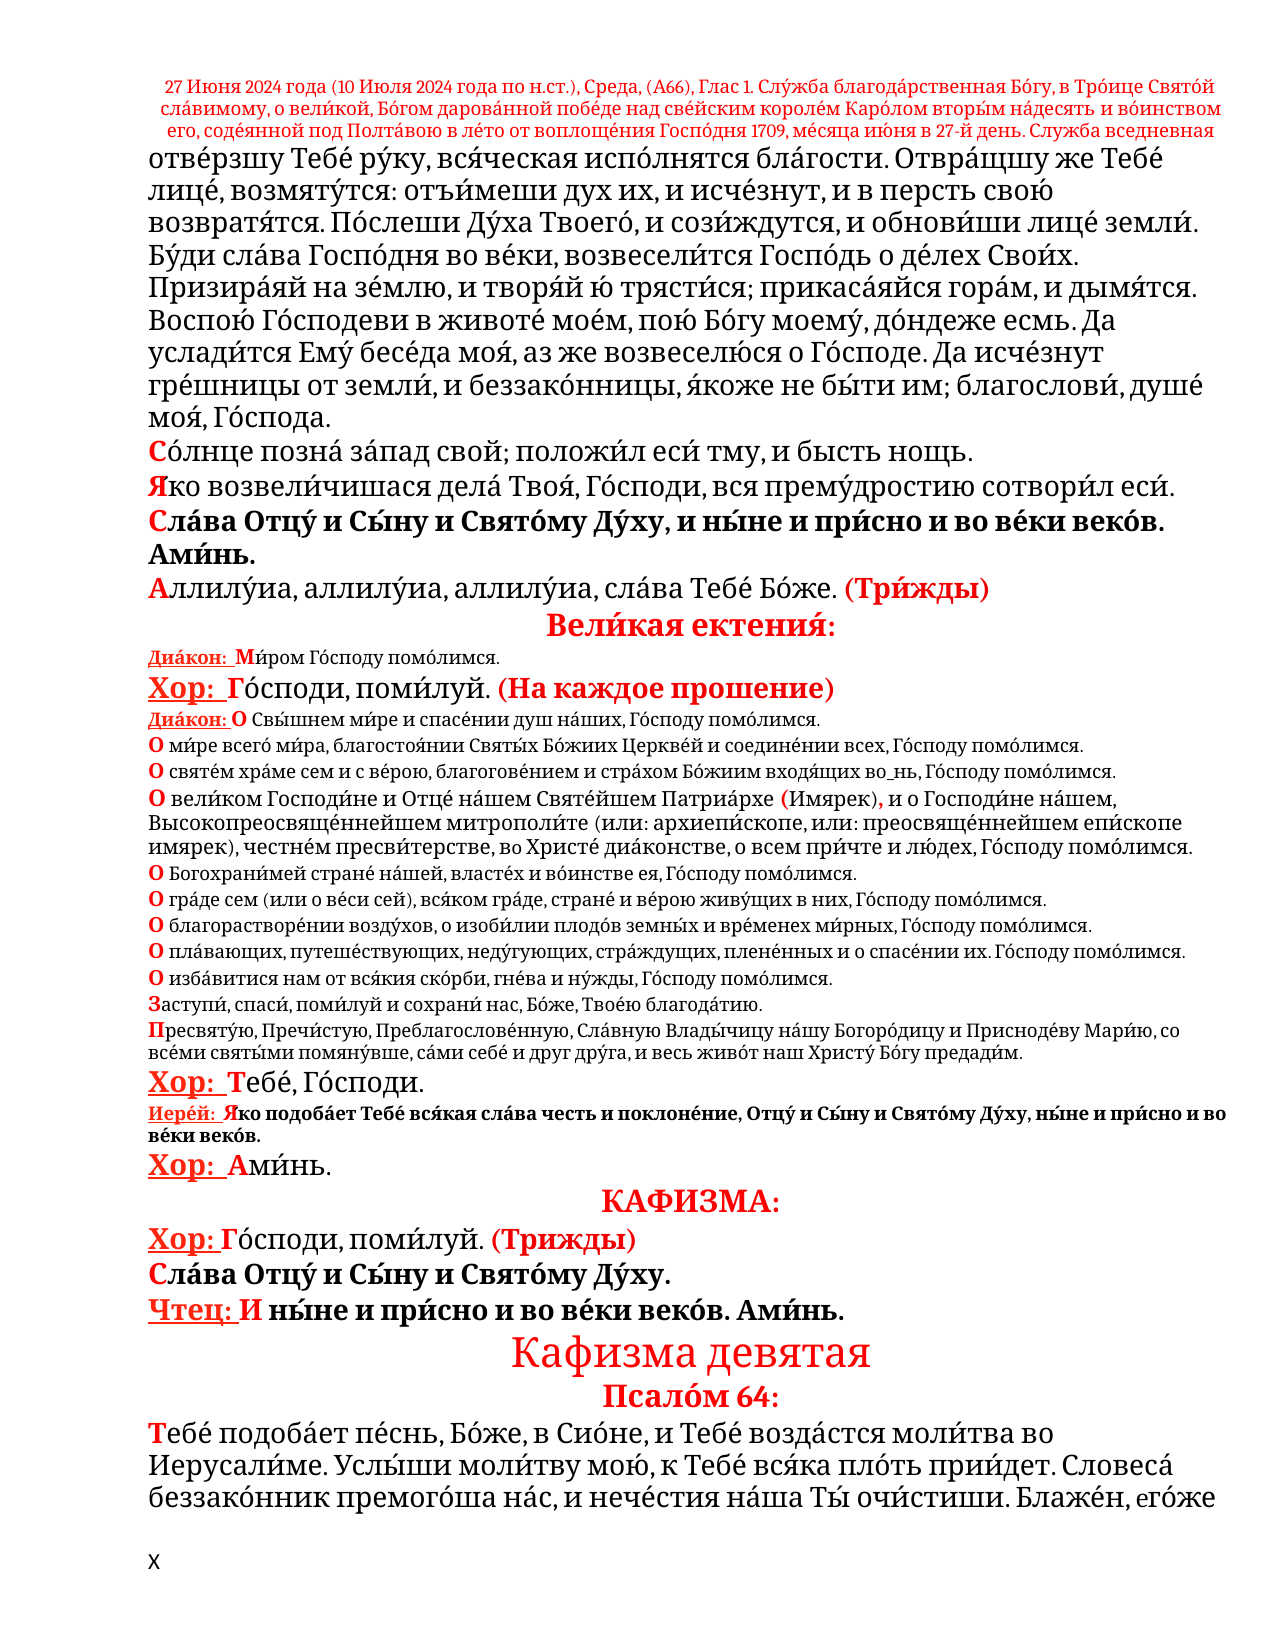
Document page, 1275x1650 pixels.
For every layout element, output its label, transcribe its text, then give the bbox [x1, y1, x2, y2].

text Вели́кая ектения́: [148, 640, 1233, 676]
text Хор: Го́споди, поми́луй. (На каждое прошение) [148, 704, 1233, 738]
text О святе́м хра́ме сем и с ве́рою, благогове́нием и стра́хом Бо́жиим входя́щих во_нь, Го́споду помо́лимся. [148, 792, 1233, 816]
text О пла́вающих, путеше́ствующих, неду́гующих, стра́ждущих, плене́нных и о спасе́нии их. Го́споду помо́лимся. [148, 973, 1233, 997]
text Диа́кон: Ми́ром Го́споду помо́лимся. [148, 678, 1233, 702]
text Чтец: И ны́не и при́сно и во ве́ки веко́в. Ами́нь. [148, 1326, 1233, 1360]
text Заступи́, спаси́, поми́луй и сохрани́ нас, Бо́же, Твое́ю благода́тию. [148, 1025, 1233, 1049]
text Аллилу́иа, аллилу́иа, аллилу́иа, сла́ва Тебе́ Бо́же. (Три́жды) [148, 606, 1233, 638]
text Пресвяту́ю, Пречи́стую, Преблагослове́нную, Сла́вную Влады́чицу на́шу Богоро́дицу и Присноде́ву Мари́ю, со все́ми святы́ми помяну́вше, са́ми себе́ и друг дру́га, и весь живо́т наш Христу́ Бо́гу предади́м. [148, 1051, 1233, 1096]
text Сла́ва Отцу́ и Сы́ну и Свято́му Ду́ху. [148, 1291, 1233, 1324]
text О Богохрани́мей стране́ на́шей, власте́х и во́инстве ея, Го́споду помо́лимся. [148, 894, 1233, 918]
text Кафизма девятая [148, 1362, 1233, 1410]
text О вели́ком Господи́не и Отце́ на́шем Святе́йшем Патриа́рхе (Имярек), и о Господи́не на́шем, Высокопреосвяще́ннейшем митрополи́те (или: архиепи́скопе, или: преосвяще́ннейшем епи́скопе имярек), честне́м пресви́терстве, вo Христе́ диа́констве, о всем при́чте и лю́дех, Го́споду помо́лимся. [148, 818, 1233, 892]
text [148, 1450, 1233, 1515]
text О благорастворе́нии возду́хов, о изоби́лии плодо́в земны́х и вре́менех ми́рных, Го́споду помо́лимся. [148, 947, 1233, 971]
text КАФИЗМА: [148, 1217, 1233, 1253]
text Хор: Ами́нь. [148, 1182, 1233, 1215]
text Сла́ва Отцу́ и Сы́ну и Свято́му Ду́ху, и ны́не и при́сно и во ве́ки веко́в. Ами́нь. [148, 538, 1233, 604]
text Псало́м 64: [148, 1412, 1233, 1448]
text О гра́де сем (или о ве́си сей), вся́ком гра́де, стране́ и ве́рою живу́щих в них, Го́споду помо́лимся. [148, 921, 1233, 944]
text Я́ко возвели́чишася дела́ Твоя́, Го́споди, вся прему́дростию сотвори́л еси́. [148, 503, 1233, 536]
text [148, 143, 1233, 467]
text Хор: Тебе́, Го́споди. [148, 1098, 1233, 1132]
text Диа́кон: О Свы́шнем ми́ре и спасе́нии душ на́ших, Го́споду помо́лимся. [148, 740, 1233, 764]
text Со́лнце позна́ за́пад свой; положи́л еси́ тму, и бысть нощь. [148, 469, 1233, 501]
text О ми́ре всего́ ми́ра, благостоя́нии Святы́х Бо́жиих Церкве́й и соедине́нии всех, Го́споду помо́лимся. [148, 766, 1233, 790]
text О изба́витися нам от вся́кия ско́рби, гне́ва и ну́жды, Го́споду помо́лимся. [148, 999, 1233, 1023]
text Иере́й: Я́ко подоба́ет Тебе́ вся́кая сла́ва честь и поклоне́ние, Отцу́ и Сы́ну и Свято́му Ду́ху, ны́не и при́сно и во ве́ки веко́в. [148, 1134, 1233, 1179]
text Хор: Го́споди, поми́луй. (Трижды) [148, 1255, 1233, 1289]
